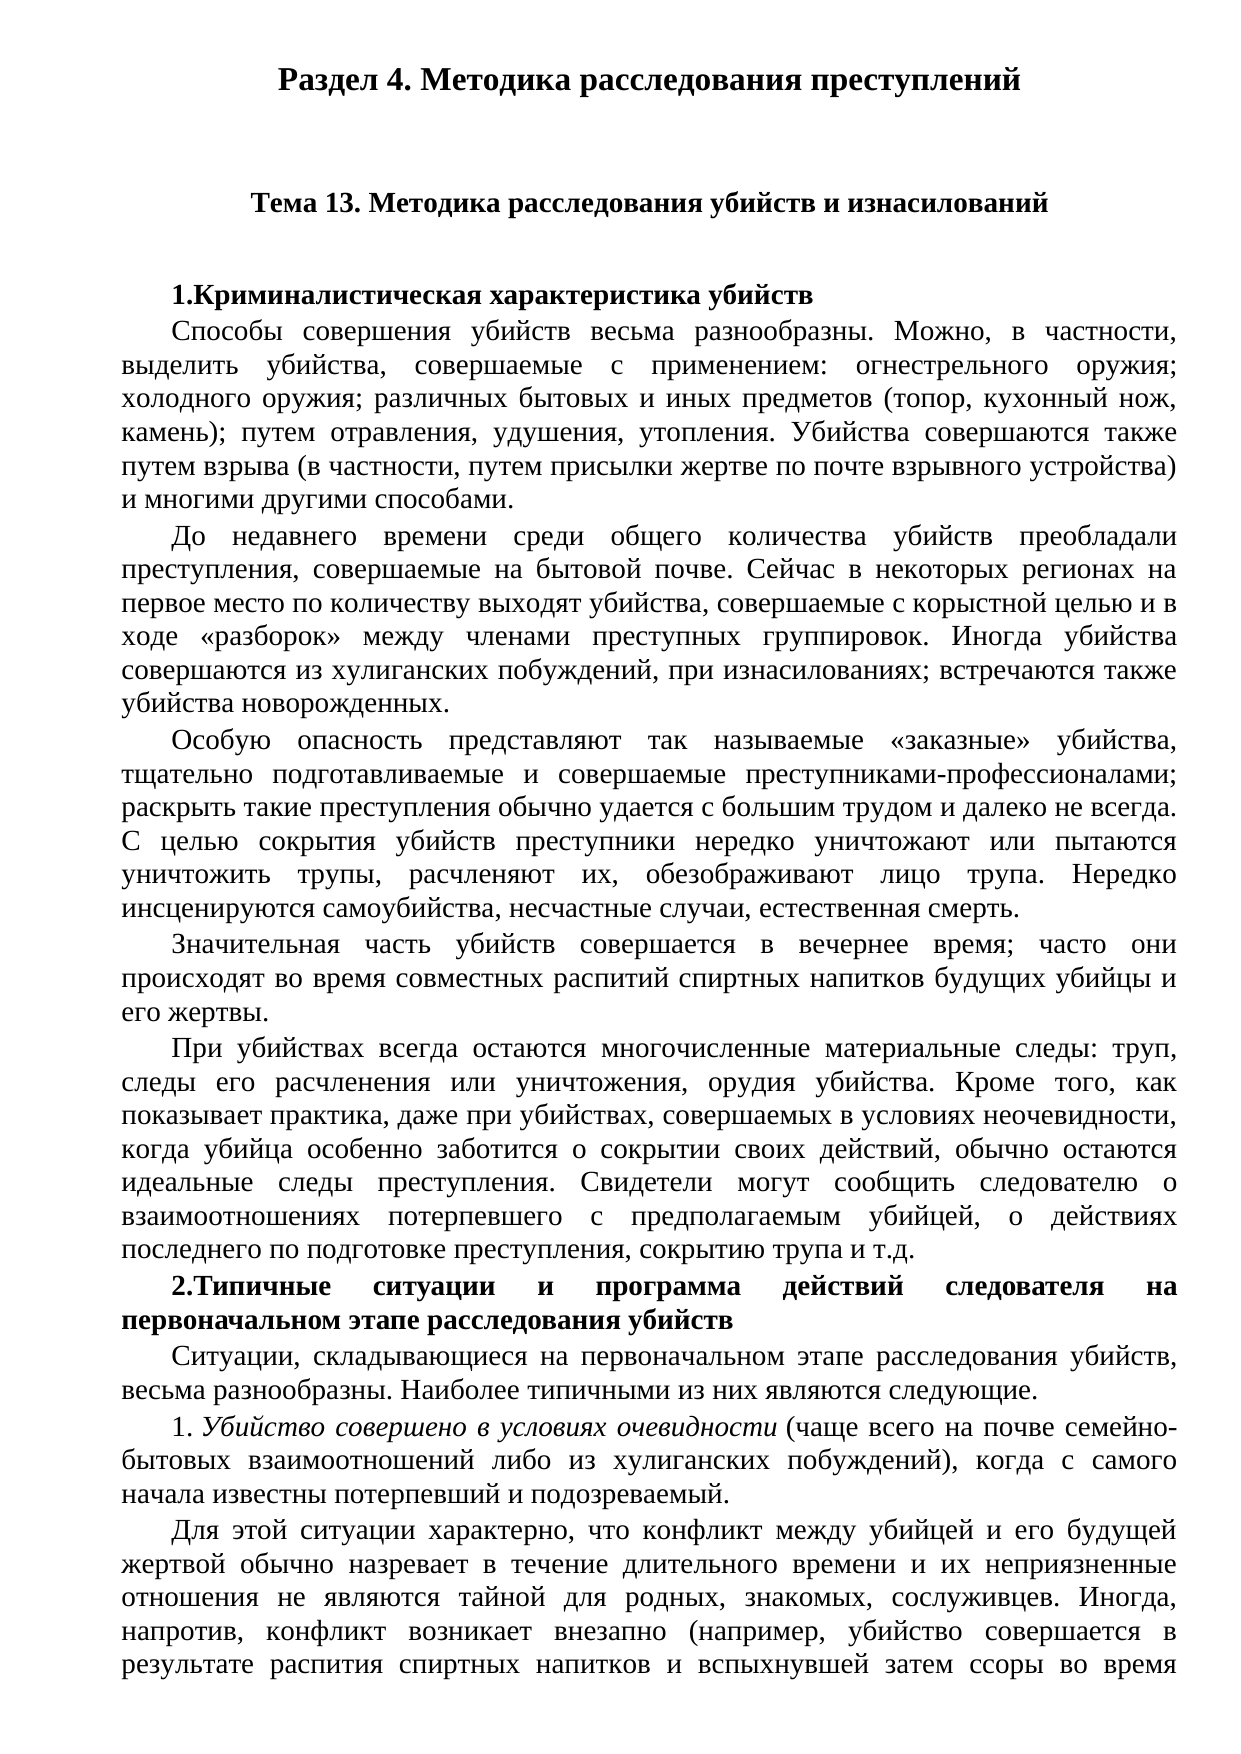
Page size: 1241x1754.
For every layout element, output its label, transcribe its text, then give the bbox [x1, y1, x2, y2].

text Особую опасность представляют так называемые «заказные» убийства, тщательно подготавливаемые и совершаемые преступниками-профессионалами; раскрыть такие преступления обычно удается с большим трудом и далеко не всегда. С целью сокрытия убийств преступники нередко уничтожают или пытаются уничтожить трупы, расчленяют их, обезображивают лицо трупа. Нередко инсценируются самоубийства, несчастные случаи, естественная смерть. [121, 722, 1178, 923]
text 1. Убийство совершено в условиях очевидности (чаще всего на почве семейно-бытовых взаимоотношений либо из хулиганских побуждений), когда с самого начала известны потерпевший и подозреваемый. [121, 1409, 1178, 1509]
text При убийствах всегда остаются многочисленные материальные следы: труп, следы его расчленения или уничтожения, орудия убийства. Кроме того, как показывает практика, даже при убийствах, совершаемых в условиях неочевидности, когда убийца особенно заботится о сокрытии своих действий, обычно остаются идеальные следы преступления. Свидетели могут сообщить следователю о взаимоотношениях потерпевшего с предполагаемым убийцей, о действиях последнего по подготовке преступления, сокрытию трупа и т.д. [121, 1030, 1178, 1265]
text Способы совершения убийств весьма разнообразны. Можно, в частности, выделить убийства, совершаемые с применением: огнестрельного оружия; холодного оружия; различных бытовых и иных предметов (топор, кухонный нож, камень); путем отравления, удушения, утопления. Убийства совершаются также путем взрыва (в частности, путем присылки жертве по почте взрывного устройства) и многими другими способами. [121, 313, 1178, 515]
text Значительная часть убийств совершается в вечернее время; часто они происходят во время совместных распитий спиртных напитков будущих убийцы и его жертвы. [121, 927, 1178, 1027]
subtitle Раздел 4. Методика расследования преступлений [118, 59, 1181, 97]
text 2.Типичные ситуации и программа действий следователя на первоначальном этапе расследования убийств [121, 1268, 1178, 1335]
text 1.Криминалистическая характеристика убийств [121, 277, 1178, 310]
text До недавнего времени среди общего количества убийств преобладали преступления, совершаемые на бытовой почве. Сейчас в некоторых регионах на первое место по количеству выходят убийства, совершаемые с корыстной целью и в ходе «разборок» между членами преступных группировок. Иногда убийства совершаются из хулиганских побуждений, при изнасилованиях; встречаются также убийства новорожденных. [121, 518, 1178, 719]
text Ситуации, складывающиеся на первоначальном этапе расследования убийств, весьма разнообразны. Наиболее типичными из них являются следующие. [121, 1338, 1178, 1406]
subtitle Тема 13. Методика расследования убийств и изнасилований [118, 185, 1181, 219]
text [121, 1512, 1178, 1680]
